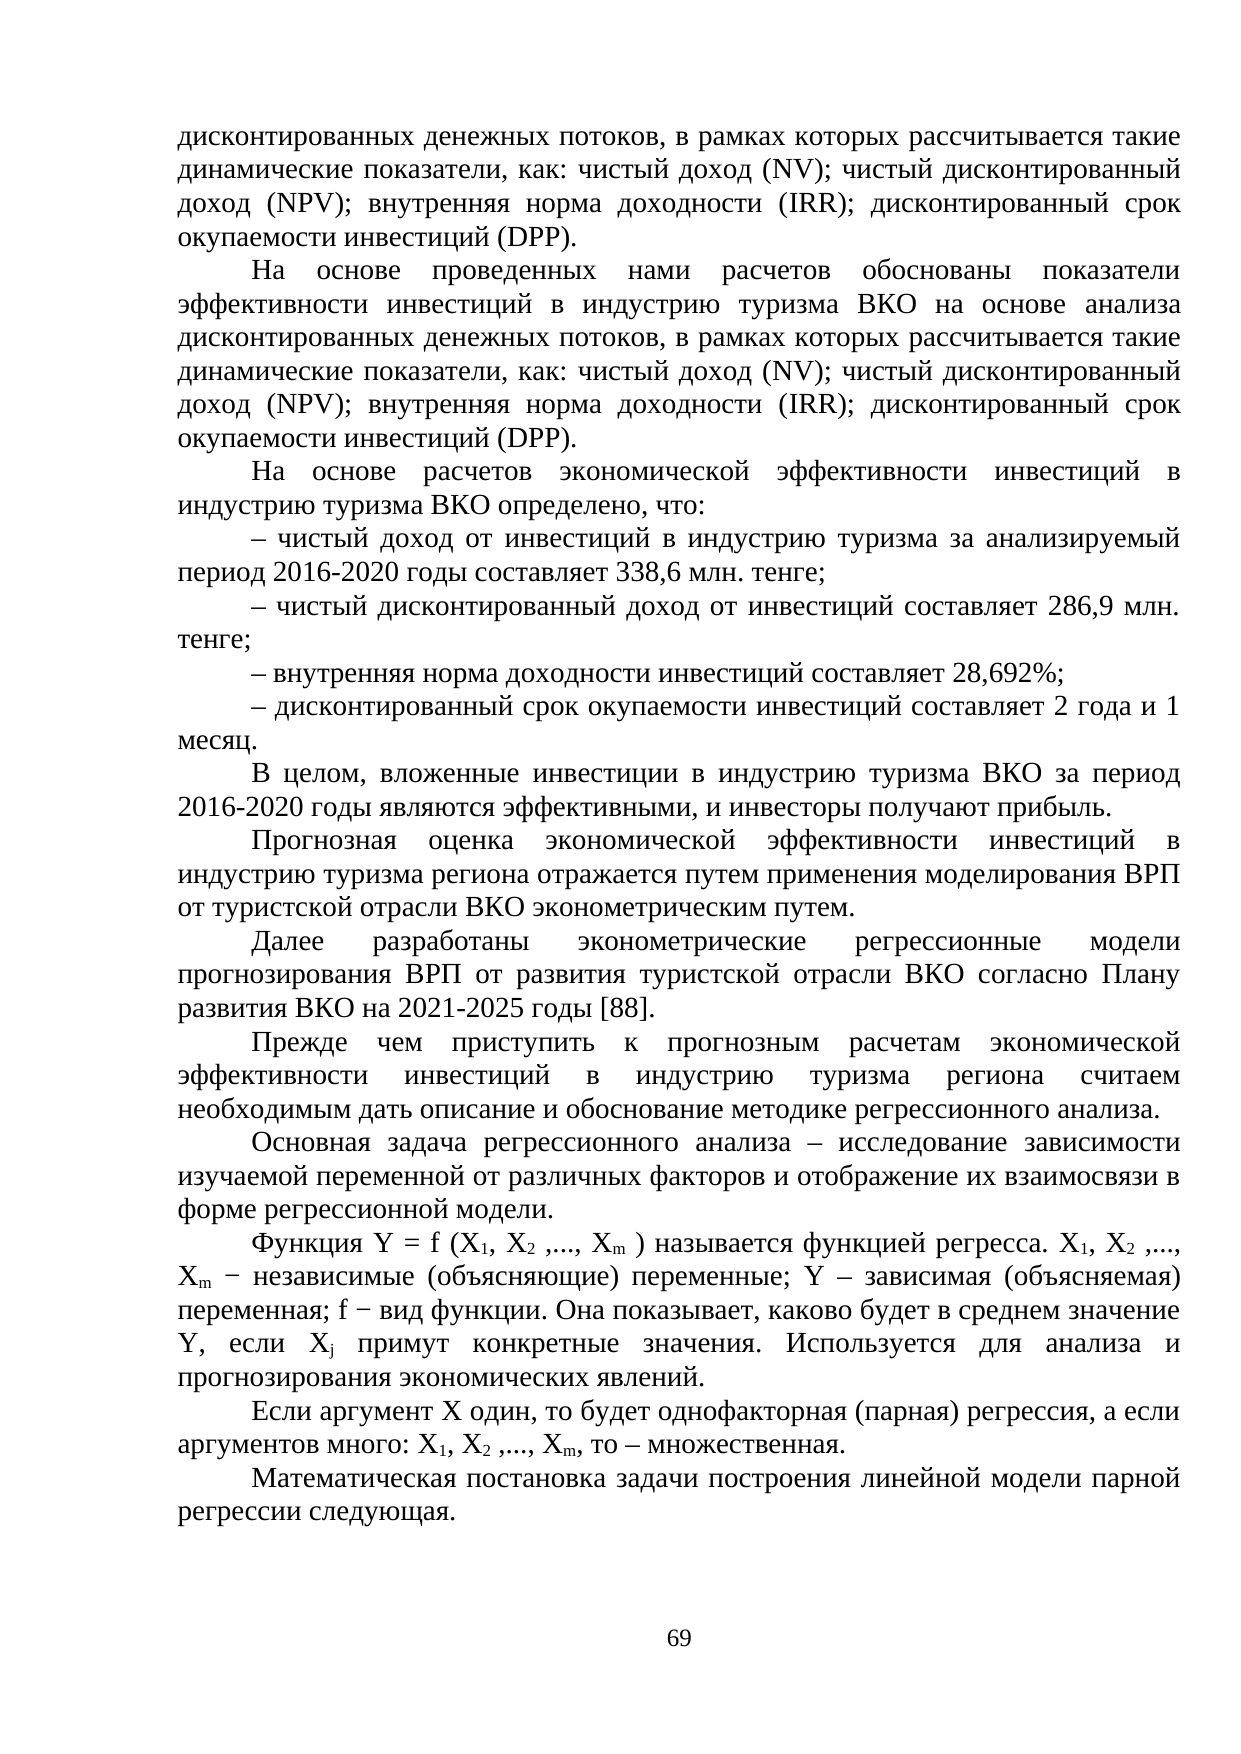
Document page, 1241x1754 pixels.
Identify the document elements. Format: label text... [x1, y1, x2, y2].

text – чистый дисконтированный доход от инвестиций составляет 286,9 млн. тенге; [177, 588, 1181, 655]
list Прежде чем приступить к прогнозным расчетам экономической эффективности инвестиций в индустрию туризма региона считаем необходимым дать описание и обоснование методике регрессионного анализа. [177, 1024, 1181, 1124]
text Функция Y = f (X1, X2 ,..., Xm ) называется функцией регресса. X1, X2 ,..., Xm − независимые (объясняющие) переменные; Y – зависимая (объясняемая) переменная; f − вид функции. Она показывает, каково будет в среднем значение Y, если Xj примут конкретные значения. Используется для анализа и прогнозирования экономических явлений. [177, 1225, 1181, 1393]
text Основная задача регрессионного анализа – исследование зависимости изучаемой переменной от различных факторов и отображение их взаимосвязи в форме регрессионной модели. [177, 1124, 1181, 1225]
text – внутренняя норма доходности инвестиций составляет 28,692%; [177, 655, 1181, 688]
text – чистый доход от инвестиций в индустрию туризма за анализируемый период 2016-2020 годы составляет 338,6 млн. тенге; [177, 521, 1181, 588]
text Прогнозная оценка экономической эффективности инвестиций в индустрию туризма региона отражается путем применения моделирования ВРП от туристской отрасли ВКО эконометрическим путем. [177, 822, 1181, 923]
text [177, 118, 1181, 252]
text На основе расчетов экономической эффективности инвестиций в индустрию туризма ВКО определено, что: [177, 453, 1181, 521]
text В целом, вложенные инвестиции в индустрию туризма ВКО за период 2016-2020 годы являются эффективными, и инвесторы получают прибыль. [177, 755, 1181, 822]
text Математическая постановка задачи построения линейной модели парной регрессии следующая. [177, 1460, 1181, 1527]
text Если аргумент X один, то будет однофакторная (парная) регрессия, а если аргументов много: X1, X2 ,..., Xm, то – множественная. [177, 1393, 1181, 1460]
text Далее разработаны эконометрические регрессионные модели прогнозирования ВРП от развития туристской отрасли ВКО согласно Плану развития ВКО на 2021-2025 годы [88]. [177, 923, 1181, 1024]
text – дисконтированный срок окупаемости инвестиций составляет 2 года и 1 месяц. [177, 688, 1181, 755]
